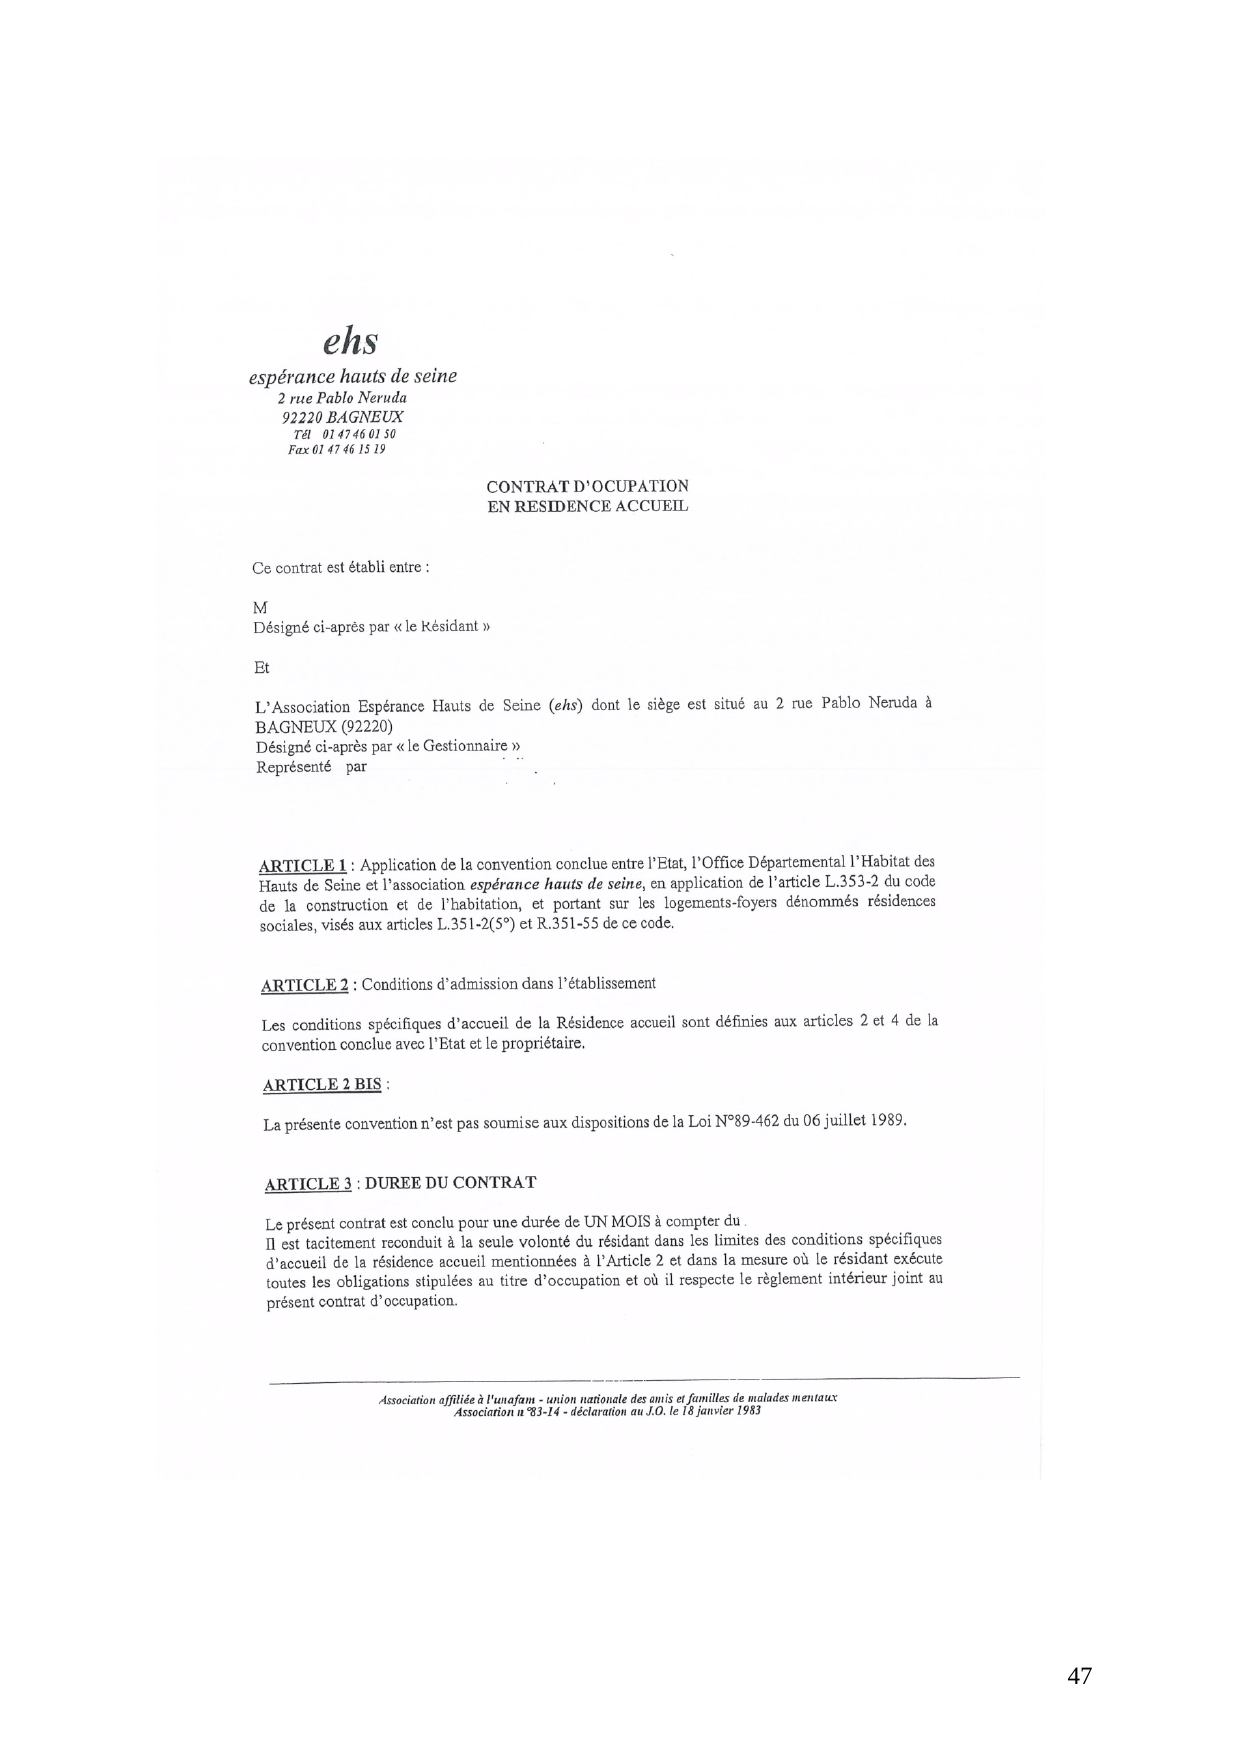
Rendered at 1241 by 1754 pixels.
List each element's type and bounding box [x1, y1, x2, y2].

picture [147, 147, 1093, 1489]
